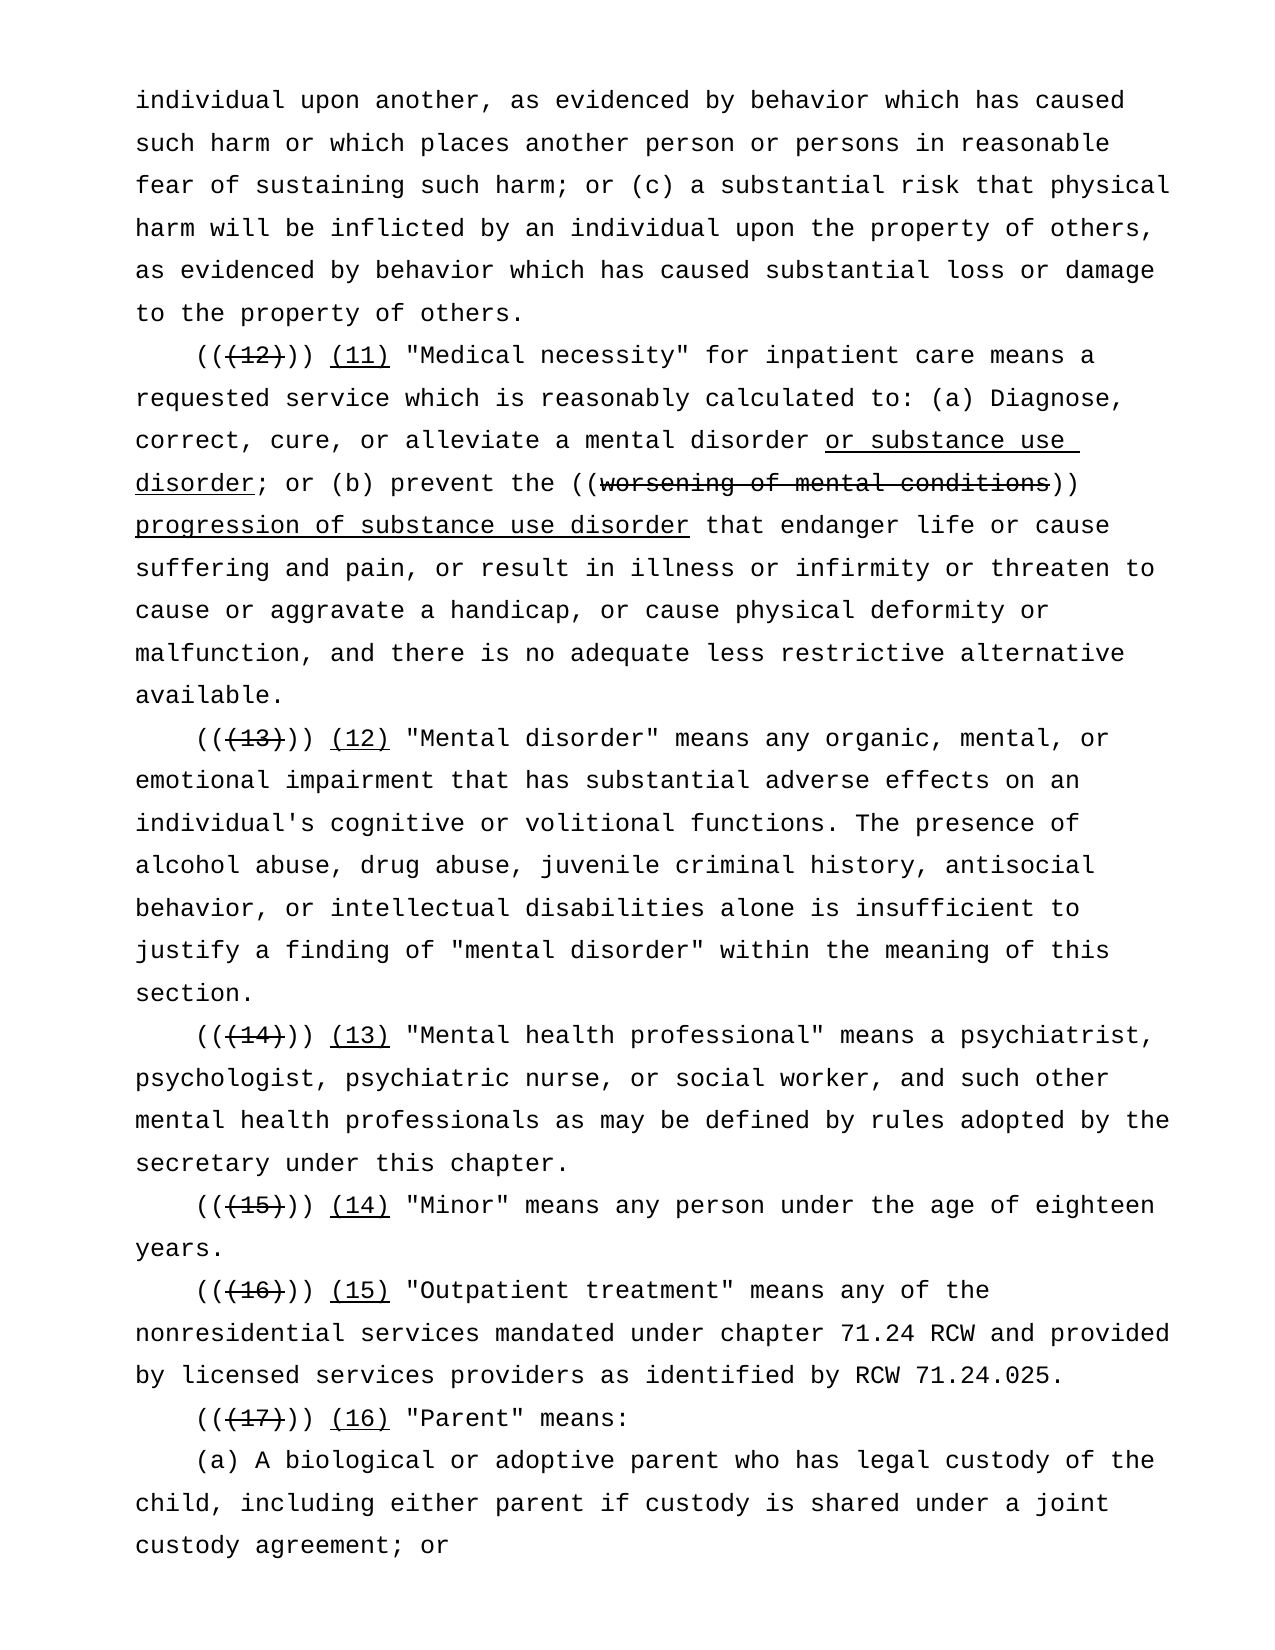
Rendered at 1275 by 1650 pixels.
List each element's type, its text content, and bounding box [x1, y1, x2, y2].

text (((16))) (15) "Outpatient treatment" means any of the nonresidential services mandated under chapter 71.24 RCW and provided by licensed services providers as identified by RCW 71.24.025. [135, 1265, 1170, 1392]
text (((17))) (16) "Parent" means: [135, 1392, 1170, 1435]
text (((12))) (11) "Medical necessity" for inpatient care means a requested service which is reasonably calculated to: (a) Diagnose, correct, cure, or alleviate a mental disorder or substance use disorder; or (b) prevent the ((worsening of mental conditions)) progression of substance use disorder that endanger life or cause suffering and pain, or result in illness or infirmity or threaten to cause or aggravate a handicap, or cause physical deformity or malfunction, and there is no adequate less restrictive alternative available. [135, 330, 1170, 712]
text (((14))) (13) "Mental health professional" means a psychiatrist, psychologist, psychiatric nurse, or social worker, and such other mental health professionals as may be defined by rules adopted by the secretary under this chapter. [135, 1010, 1170, 1180]
text (((13))) (12) "Mental disorder" means any organic, mental, or emotional impairment that has substantial adverse effects on an individual's cognitive or volitional functions. The presence of alcohol abuse, drug abuse, juvenile criminal history, antisocial behavior, or intellectual disabilities alone is insufficient to justify a finding of "mental disorder" within the meaning of this section. [135, 712, 1170, 1010]
text (((15))) (14) "Minor" means any person under the age of eighteen years. [135, 1180, 1170, 1265]
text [135, 75, 1170, 330]
text (a) A biological or adoptive parent who has legal custody of the child, including either parent if custody is shared under a joint custody agreement; or [135, 1435, 1170, 1562]
